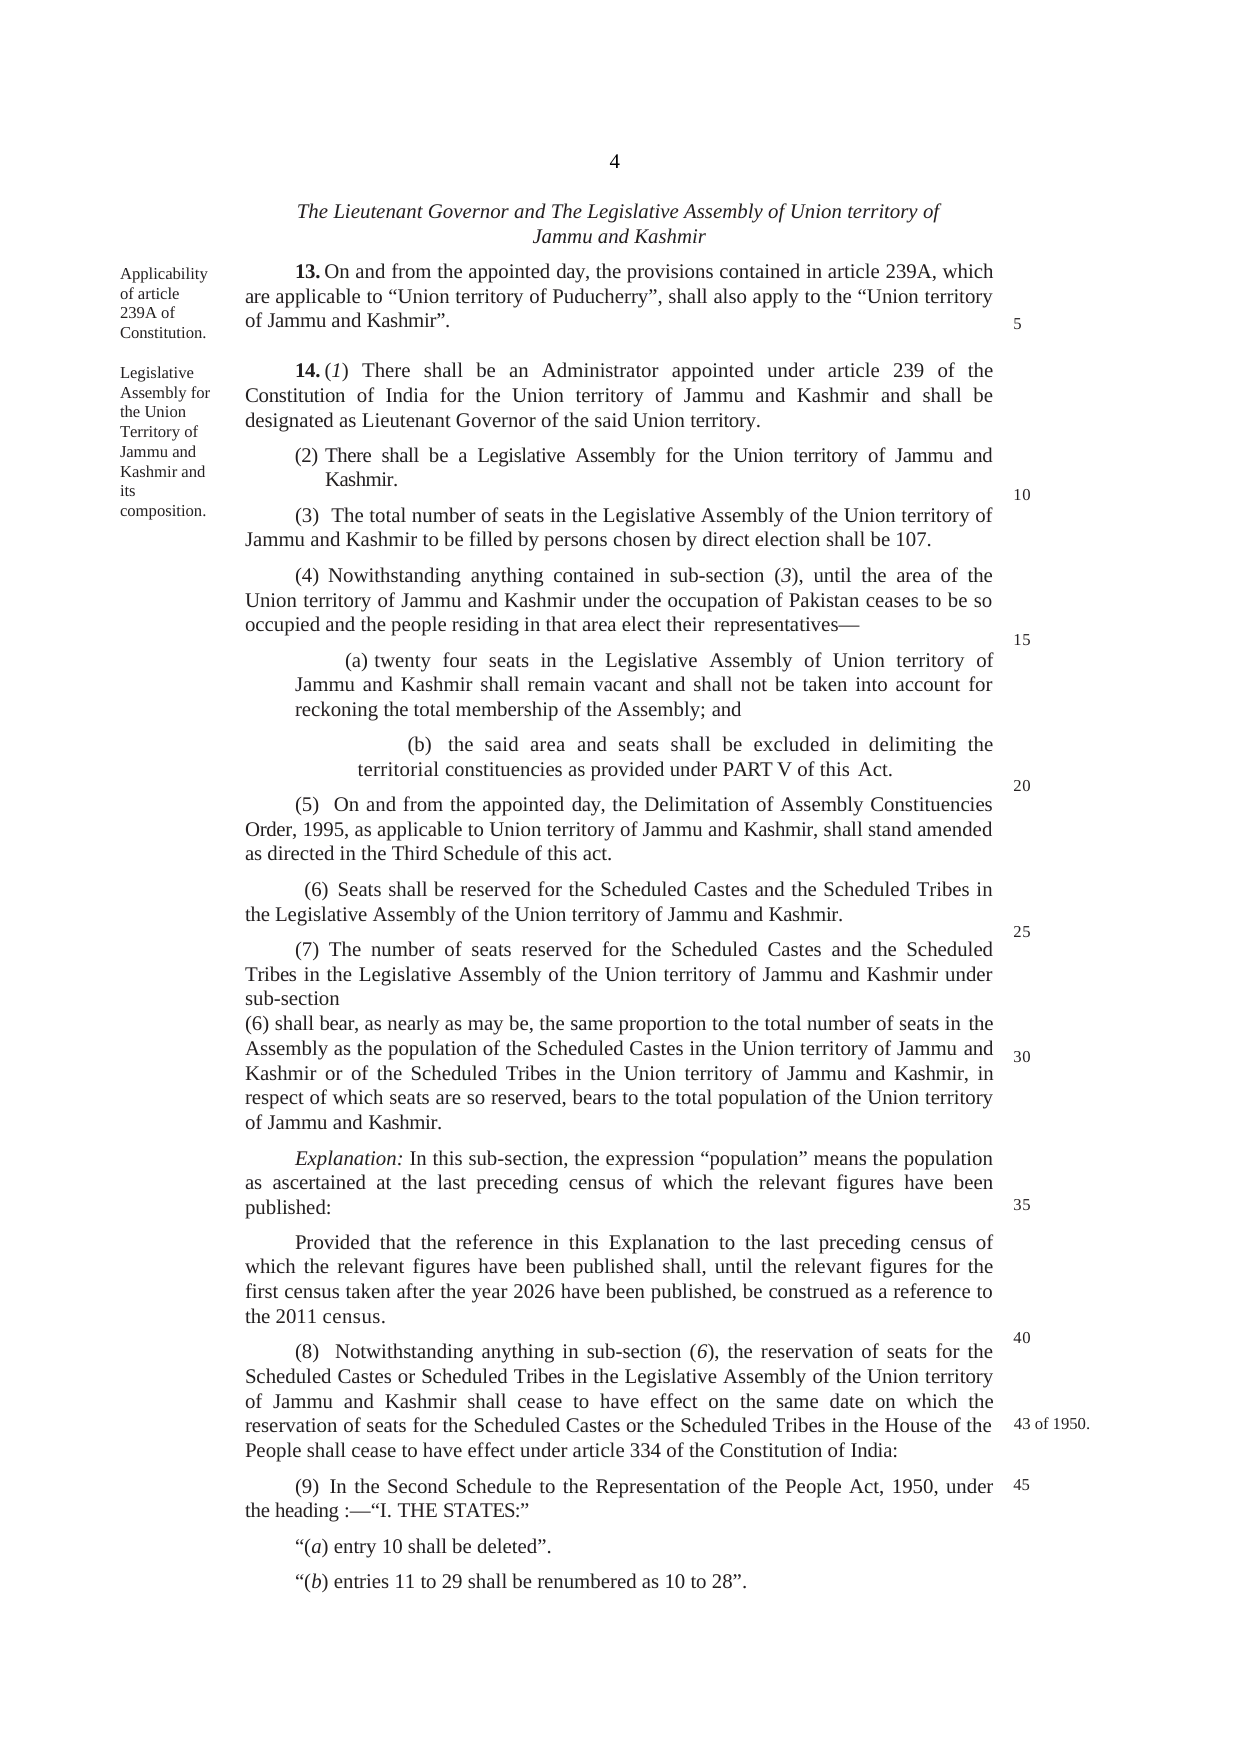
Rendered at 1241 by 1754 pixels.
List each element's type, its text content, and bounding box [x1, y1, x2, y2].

text composition. [120, 501, 216, 520]
list twenty four seats in the Legislative Assembly of Union territory of Jammu and Kashmir shall remain vacant and shall not be taken into account for reckoning the total membership of the Assembly; and [295, 648, 993, 721]
text 15 [1013, 630, 1171, 649]
text Explanation: In this sub-section, the expression “population” means the population as ascertained at the last preceding census of which the relevant figures have been published: [245, 1145, 993, 1219]
text 40 [1013, 1328, 1171, 1347]
text 30 [1013, 1047, 1171, 1066]
text 25 [1013, 922, 1171, 941]
text Constitution. [120, 323, 216, 342]
list Notwithstanding anything in sub-section (6), the reservation of seats for the Scheduled Castes or Scheduled Tribes in the Legislative Assembly of the Union territory of Jammu and Kashmir shall cease to have effect on the same date on which the reservation of seats for the Scheduled Castes or the Scheduled Tribes in the House of the People shall cease to have effect under article 334 of the Constitution of India: [245, 1339, 993, 1462]
list The total number of seats in the Legislative Assembly of the Union territory of Jammu and Kashmir to be filled by persons chosen by direct election shall be 107. [245, 503, 993, 551]
list Nowithstanding anything contained in sub-section (3), until the area of the Union territory of Jammu and Kashmir under the occupation of Pakistan ceases to be so occupied and the people residing in that area elect their representatives— [245, 563, 993, 636]
list The number of seats reserved for the Scheduled Castes and the Scheduled Tribes in the Legislative Assembly of the Union territory of Jammu and Kashmir under sub-section [245, 937, 993, 1010]
list On and from the appointed day, the provisions contained in article 239A, which are applicable to “Union territory of Puducherry”, shall also apply to the “Union territory of Jammu and Kashmir”. [245, 259, 993, 332]
text Legislative Assembly for the Union Territory of Jammu and Kashmir and its [120, 363, 214, 500]
list On and from the appointed day, the Delimitation of Assembly Constituencies Order, 1995, as applicable to Union territory of Jammu and Kashmir, shall stand amended as directed in the Third Schedule of this act. [245, 792, 993, 865]
text Provided that the reference in this Explanation to the last preceding census of which the relevant figures have been published shall, until the relevant figures for the first census taken after the year 2026 have been published, be construed as a reference to the 2011 census. [245, 1230, 993, 1328]
text 35 [1013, 1194, 1171, 1214]
text 20 [1013, 776, 1171, 795]
text 5 [1013, 314, 1171, 333]
list (1) There shall be an Administrator appointed under article 239 of the Constitution of India for the Union territory of Jammu and Kashmir and shall be designated as Lieutenant Governor of the said Union territory. [245, 358, 993, 432]
text 10 [1013, 484, 1171, 503]
text The Lieutenant Governor and The Legislative Assembly of Union territory of Jammu and Kashmir [297, 199, 941, 248]
text “(b) entries 11 to 29 shall be renumbered as 10 to 28”. [295, 1569, 994, 1593]
list the said area and seats shall be excluded in delimiting the territorial constituencies as provided under PART V of this Act. [357, 732, 994, 781]
text Applicability of article 239A of [120, 264, 214, 322]
list In the Second Schedule to the Representation of the People Act, 1950, under the heading :—“I. THE STATES:” [245, 1474, 993, 1522]
list Seats shall be reserved for the Scheduled Castes and the Scheduled Tribes in the Legislative Assembly of the Union territory of Jammu and Kashmir. [245, 877, 993, 926]
list shall bear, as nearly as may be, the same proportion to the total number of seats in the Assembly as the population of the Scheduled Castes in the Union territory of Jammu and Kashmir or of the Scheduled Tribes in the Union territory of Jammu and Kashmir, in respect of which seats are so reserved, bears to the total population of the Union territory of Jammu and Kashmir. [245, 1011, 993, 1134]
text “(a) entry 10 shall be deleted”. [295, 1534, 994, 1558]
list There shall be a Legislative Assembly for the Union territory of Jammu and Kashmir. [294, 443, 994, 491]
text 43 of 1950. [1014, 1414, 1171, 1433]
text 45 [1013, 1474, 1171, 1493]
